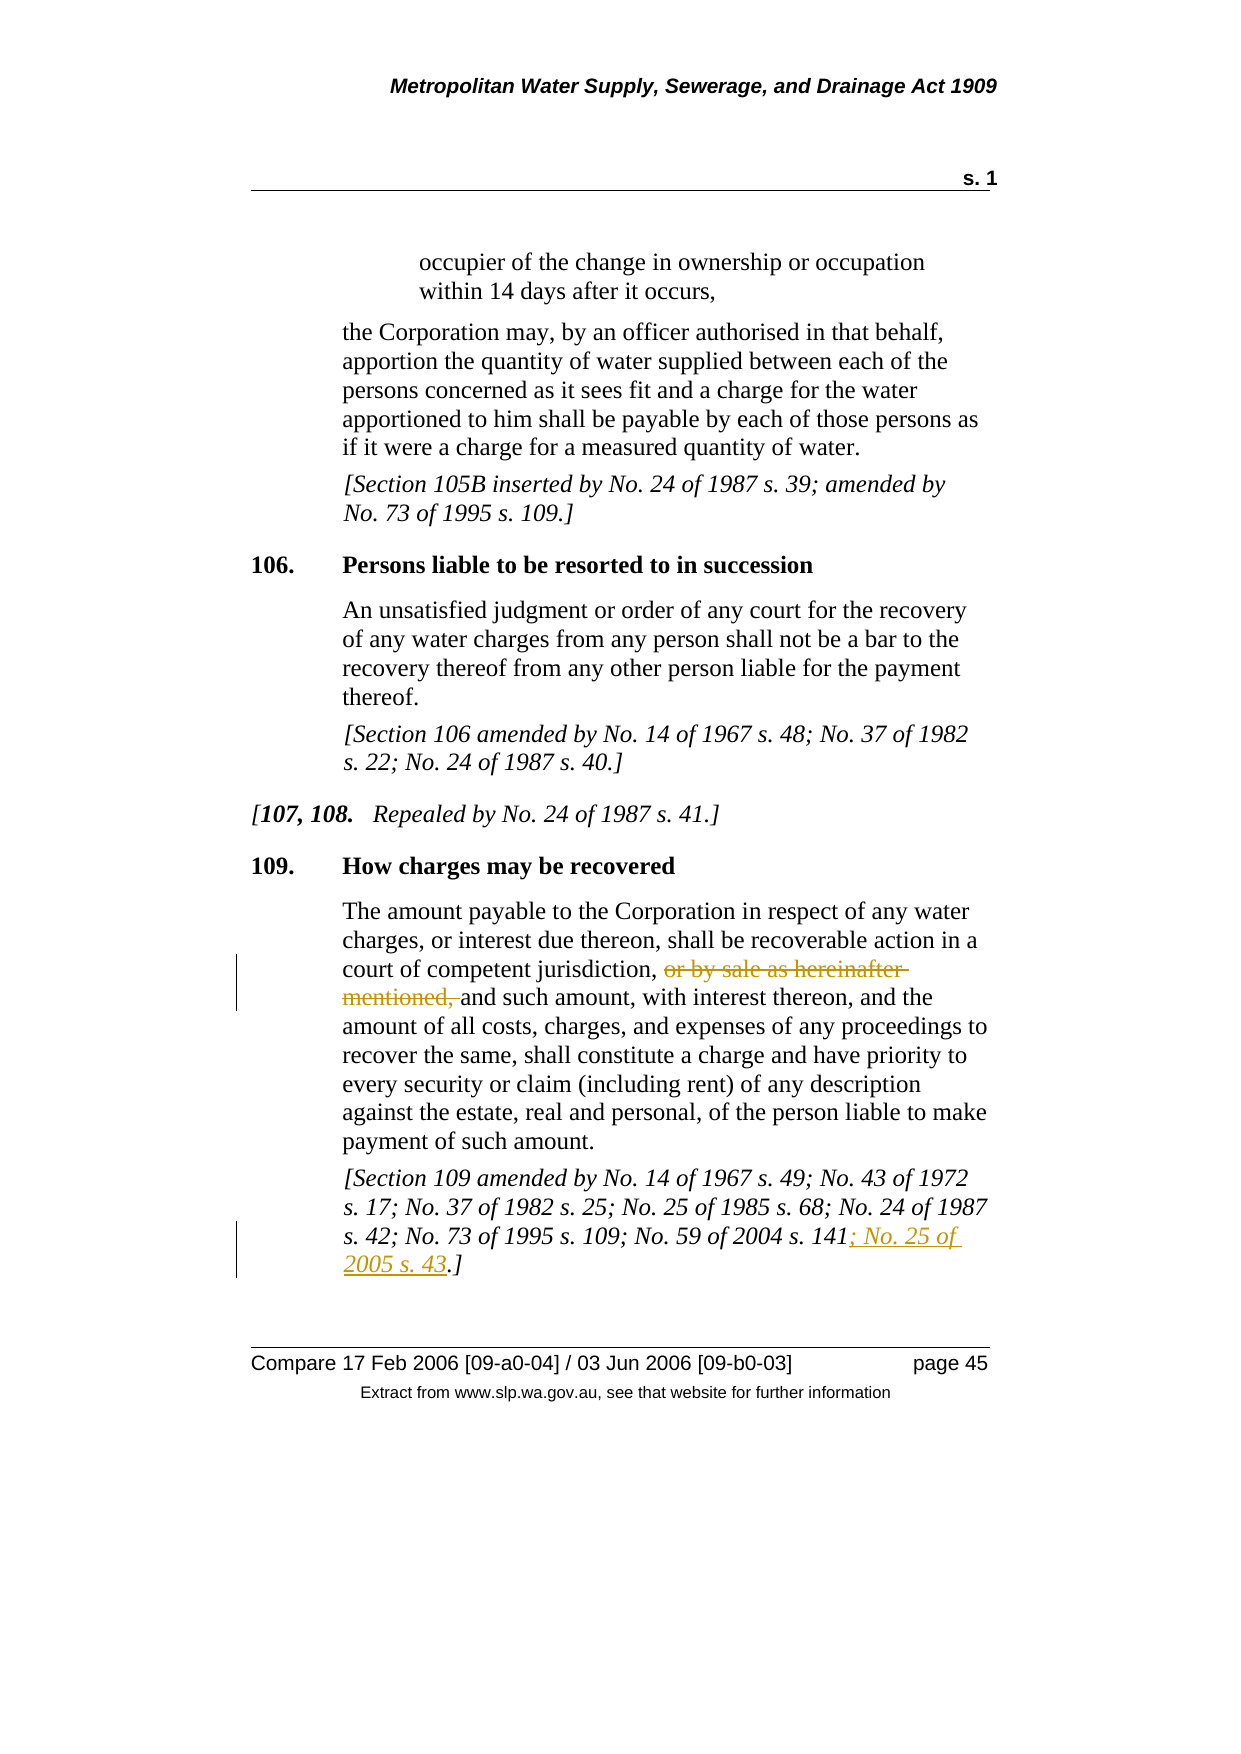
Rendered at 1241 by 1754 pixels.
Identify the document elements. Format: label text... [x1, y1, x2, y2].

subtitle 106. Persons liable to be resorted to in succession [251, 550, 990, 579]
text [107, 108. Repealed by No. 24 of 1987 s. 41.] [251, 799, 990, 828]
text An unsatisfied judgment or order of any court for the recovery of any water charges from any person shall not be a bar to the recovery thereof from any other person liable for the payment thereof. [251, 595, 990, 710]
subtitle 109. How charges may be recovered [251, 851, 990, 879]
text [Section 106 amended by No. 14 of 1967 s. 48; No. 37 of 1982 s. 22; No. 24 of 1987 s. 40.] [251, 719, 990, 776]
text [Section 105B inserted by No. 24 of 1987 s. 39; amended by No. 73 of 1995 s. 109.] [251, 469, 990, 527]
text the Corporation may, by an officer authorised in that behalf, apportion the quantity of water supplied between each of the persons concerned as it sees fit and a charge for the water apportioned to him shall be payable by each of those persons as if it were a charge for a measured quantity of water. [251, 317, 990, 461]
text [251, 247, 990, 305]
text [Section 109 amended by No. 14 of 1967 s. 49; No. 43 of 1972 s. 17; No. 37 of 1982 s. 25; No. 25 of 1985 s. 68; No. 24 of 1987 s. 42; No. 73 of 1995 s. 109; No. 59 of 2004 s. 141.] [251, 1163, 990, 1278]
text The amount payable to the Corporation in respect of any water charges, or interest due thereon, shall be recoverable action in a court of competent jurisdiction, and such amount, with interest thereon, and the amount of all costs, charges, and expenses of any proceedings to recover the same, shall constitute a charge and have priority to every security or claim (including rent) of any description against the estate, real and personal, of the person liable to make payment of such amount. [251, 896, 990, 1155]
